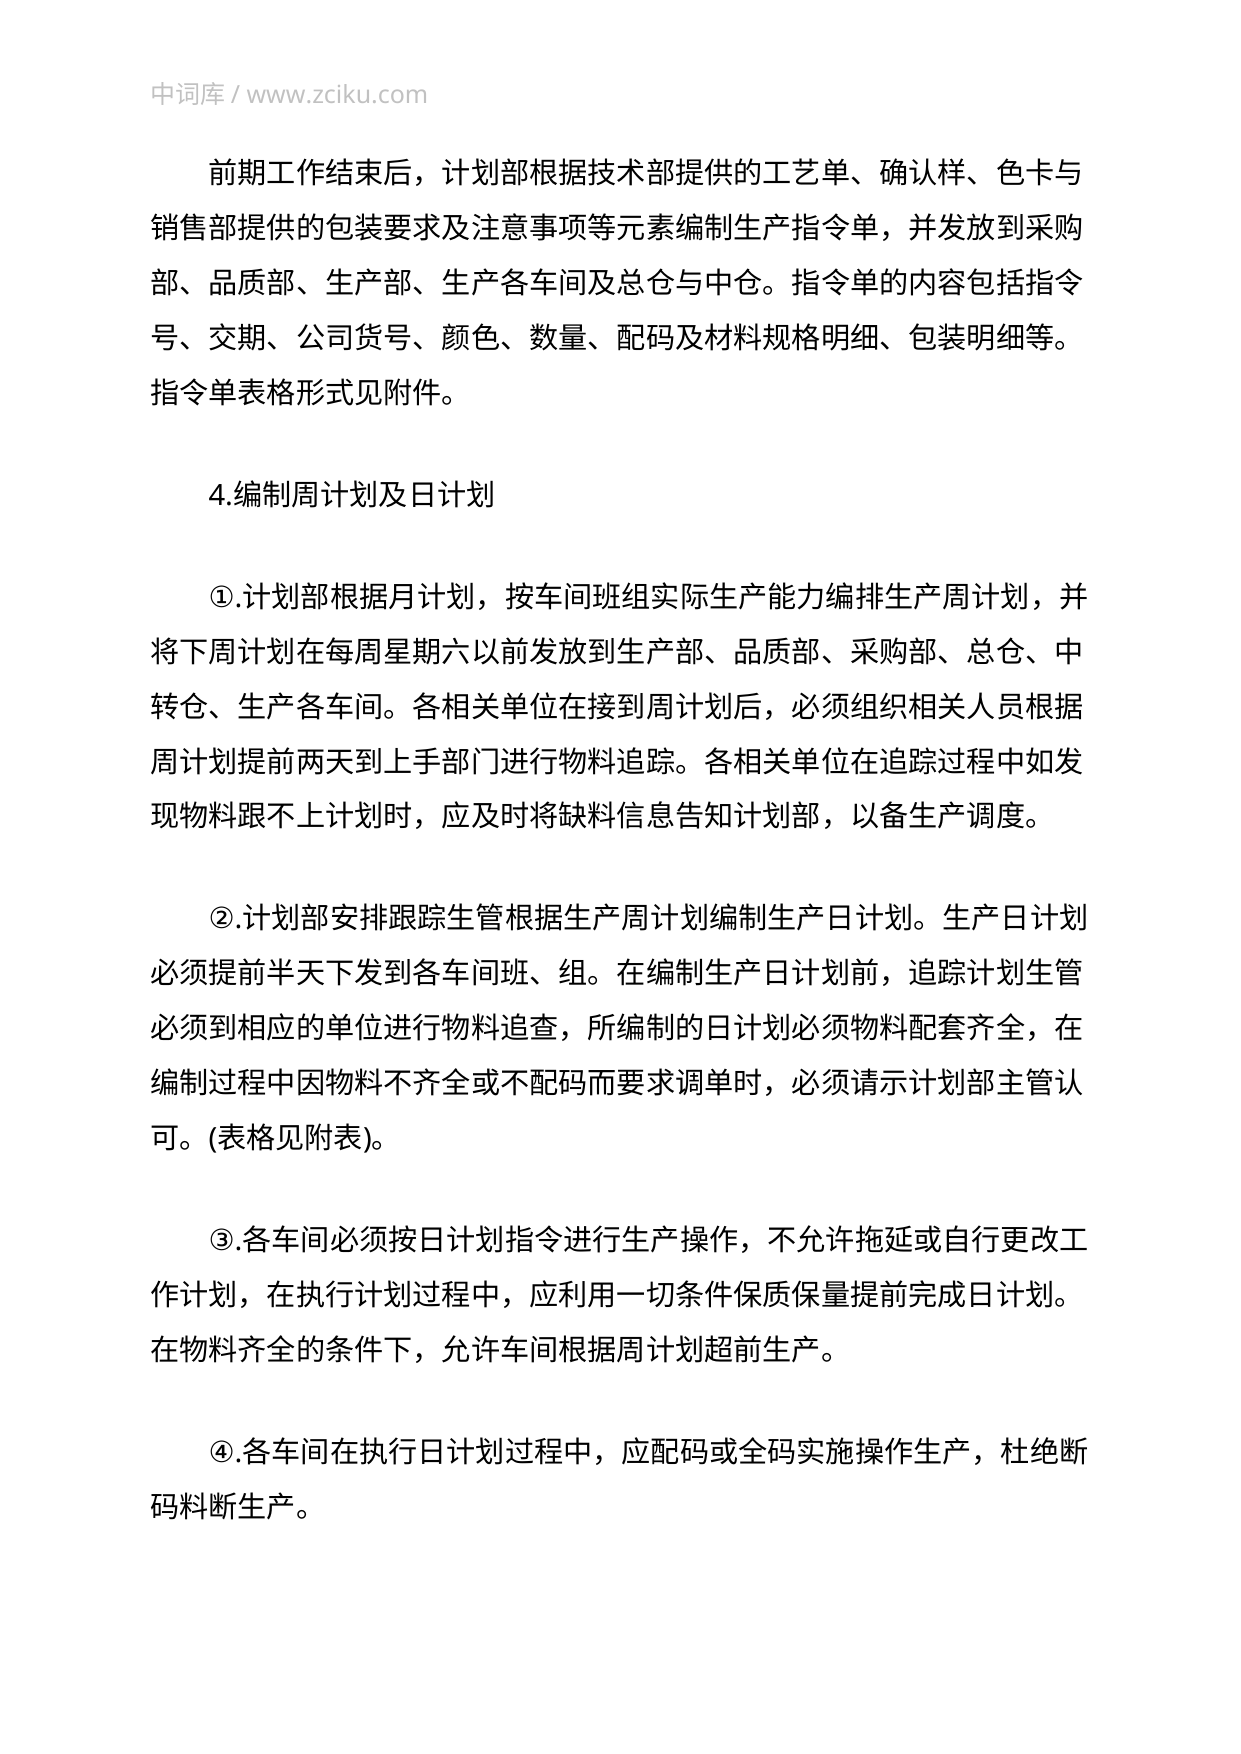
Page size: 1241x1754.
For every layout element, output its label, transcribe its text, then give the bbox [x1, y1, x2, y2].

text ④.各车间在执行日计划过程中，应配码或全码实施操作生产，杜绝断码料断生产。 [150, 1428, 1090, 1525]
text 4.编制周计划及日计划 [150, 471, 1090, 514]
text ①.计划部根据月计划，按车间班组实际生产能力编排生产周计划，并将下周计划在每周星期六以前发放到生产部、品质部、采购部、总仓、中转仓、生产各车间。各相关单位在接到周计划后，必须组织相关人员根据周计划提前两天到上手部门进行物料追踪。各相关单位在追踪过程中如发现物料跟不上计划时，应及时将缺料信息告知计划部，以备生产调度。 [150, 573, 1090, 835]
text ③.各车间必须按日计划指令进行生产操作，不允许拖延或自行更改工作计划，在执行计划过程中，应利用一切条件保质保量提前完成日计划。在物料齐全的条件下，允许车间根据周计划超前生产。 [150, 1216, 1090, 1369]
text 前期工作结束后，计划部根据技术部提供的工艺单、确认样、色卡与销售部提供的包装要求及注意事项等元素编制生产指令单，并发放到采购部、品质部、生产部、生产各车间及总仓与中仓。指令单的内容包括指令号、交期、公司货号、颜色、数量、配码及材料规格明细、包装明细等。指令单表格形式见附件。 [150, 150, 1090, 412]
text ②.计划部安排跟踪生管根据生产周计划编制生产日计划。生产日计划必须提前半天下发到各车间班、组。在编制生产日计划前，追踪计划生管必须到相应的单位进行物料追查，所编制的日计划必须物料配套齐全，在编制过程中因物料不齐全或不配码而要求调单时，必须请示计划部主管认可。(表格见附表)。 [150, 895, 1090, 1157]
